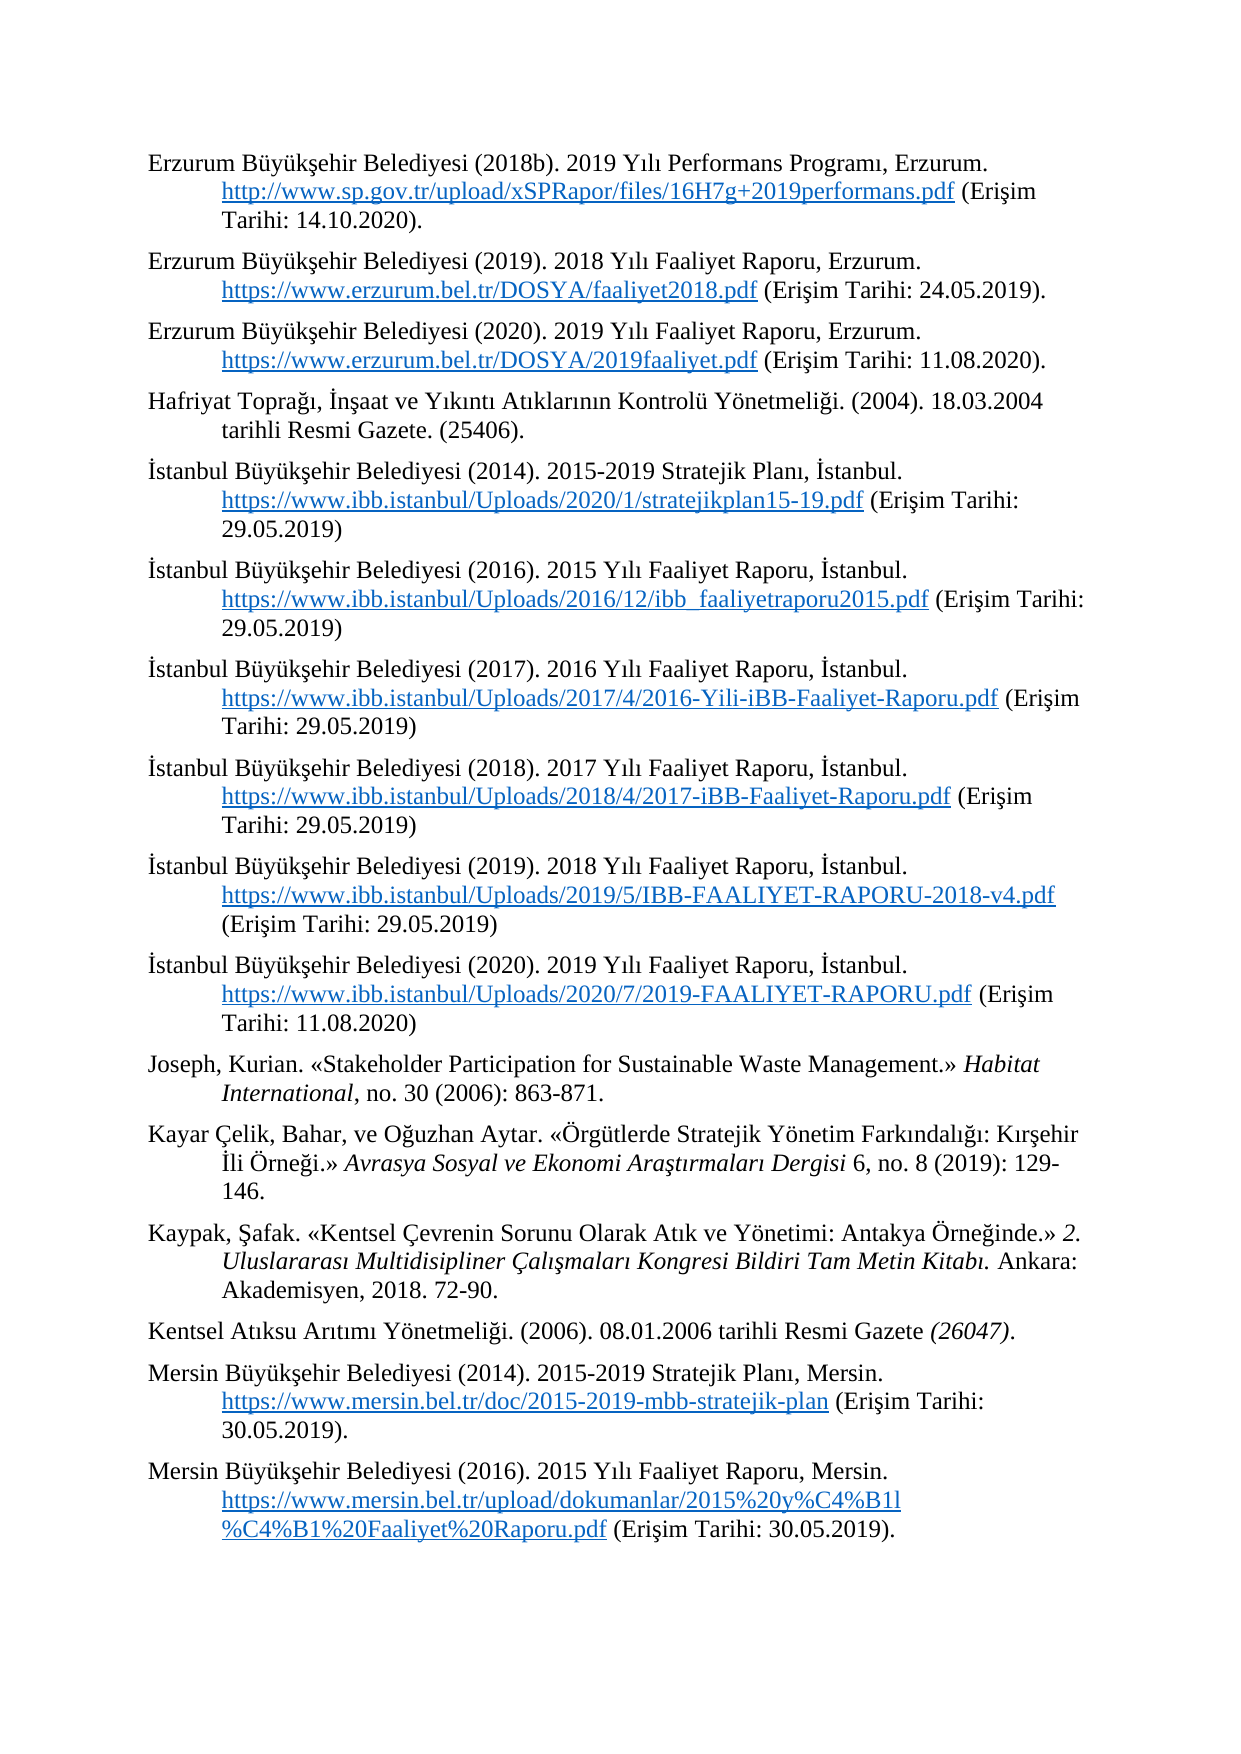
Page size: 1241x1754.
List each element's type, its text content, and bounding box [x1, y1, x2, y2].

text Mersin Büyükşehir Belediyesi (2016). 2015 Yılı Faaliyet Raporu, Mersin. https://www.mersin.bel.tr/upload/dokumanlar/2015%20y%C4%B1l%C4%B1%20Faaliyet%20Raporu.pdf (Erişim Tarihi: 30.05.2019). [148, 1456, 1093, 1543]
text Kaypak, Şafak. «Kentsel Çevrenin Sorunu Olarak Atık ve Yönetimi: Antakya Örneğinde.» 2. Uluslararası Multidisipliner Çalışmaları Kongresi Bildiri Tam Metin Kitabı. Ankara: Akademisyen, 2018. 72-90. [148, 1218, 1093, 1304]
text İstanbul Büyükşehir Belediyesi (2020). 2019 Yılı Faaliyet Raporu, İstanbul. https://www.ibb.istanbul/Uploads/2020/7/2019-FAALIYET-RAPORU.pdf (Erişim Tarihi: 11.08.2020) [148, 950, 1093, 1036]
text İstanbul Büyükşehir Belediyesi (2016). 2015 Yılı Faaliyet Raporu, İstanbul. https://www.ibb.istanbul/Uploads/2016/12/ibb_faaliyetraporu2015.pdf (Erişim Tarihi: 29.05.2019) [148, 555, 1093, 641]
text Mersin Büyükşehir Belediyesi (2014). 2015-2019 Stratejik Planı, Mersin. https://www.mersin.bel.tr/doc/2015-2019-mbb-stratejik-plan (Erişim Tarihi: 30.05.2019). [148, 1358, 1093, 1444]
text Hafriyat Toprağı, İnşaat ve Yıkıntı Atıklarının Kontrolü Yönetmeliği. (2004). 18.03.2004 tarihli Resmi Gazete. (25406). [148, 386, 1093, 444]
text İstanbul Büyükşehir Belediyesi (2019). 2018 Yılı Faaliyet Raporu, İstanbul. https://www.ibb.istanbul/Uploads/2019/5/IBB-FAALIYET-RAPORU-2018-v4.pdf (Erişim Tarihi: 29.05.2019) [148, 851, 1093, 938]
text İstanbul Büyükşehir Belediyesi (2014). 2015-2019 Stratejik Planı, İstanbul. https://www.ibb.istanbul/Uploads/2020/1/stratejikplan15-19.pdf (Erişim Tarihi: 29.05.2019) [148, 456, 1093, 543]
text Kentsel Atıksu Arıtımı Yönetmeliği. (2006). 08.01.2006 tarihli Resmi Gazete (26047). [148, 1316, 1093, 1345]
text Joseph, Kurian. «Stakeholder Participation for Sustainable Waste Management.» Habitat International, no. 30 (2006): 863-871. [148, 1049, 1093, 1106]
text Erzurum Büyükşehir Belediyesi (2019). 2018 Yılı Faaliyet Raporu, Erzurum. https://www.erzurum.bel.tr/DOSYA/faaliyet2018.pdf (Erişim Tarihi: 24.05.2019). [148, 246, 1093, 304]
text İstanbul Büyükşehir Belediyesi (2018). 2017 Yılı Faaliyet Raporu, İstanbul. https://www.ibb.istanbul/Uploads/2018/4/2017-iBB-Faaliyet-Raporu.pdf (Erişim Tarihi: 29.05.2019) [148, 753, 1093, 839]
text Erzurum Büyükşehir Belediyesi (2020). 2019 Yılı Faaliyet Raporu, Erzurum. https://www.erzurum.bel.tr/DOSYA/2019faaliyet.pdf (Erişim Tarihi: 11.08.2020). [148, 316, 1093, 374]
text İstanbul Büyükşehir Belediyesi (2017). 2016 Yılı Faaliyet Raporu, İstanbul. https://www.ibb.istanbul/Uploads/2017/4/2016-Yili-iBB-Faaliyet-Raporu.pdf (Erişim Tarihi: 29.05.2019) [148, 654, 1093, 740]
text Kayar Çelik, Bahar, ve Oğuzhan Aytar. «Örgütlerde Stratejik Yönetim Farkındalığı: Kırşehir İli Örneği.» Avrasya Sosyal ve Ekonomi Araştırmaları Dergisi 6, no. 8 (2019): 129-146. [148, 1119, 1093, 1205]
text Erzurum Büyükşehir Belediyesi (2018b). 2019 Yılı Performans Programı, Erzurum. http://www.sp.gov.tr/upload/xSPRapor/files/16H7g+2019performans.pdf (Erişim Tarihi: 14.10.2020). [148, 148, 1093, 234]
